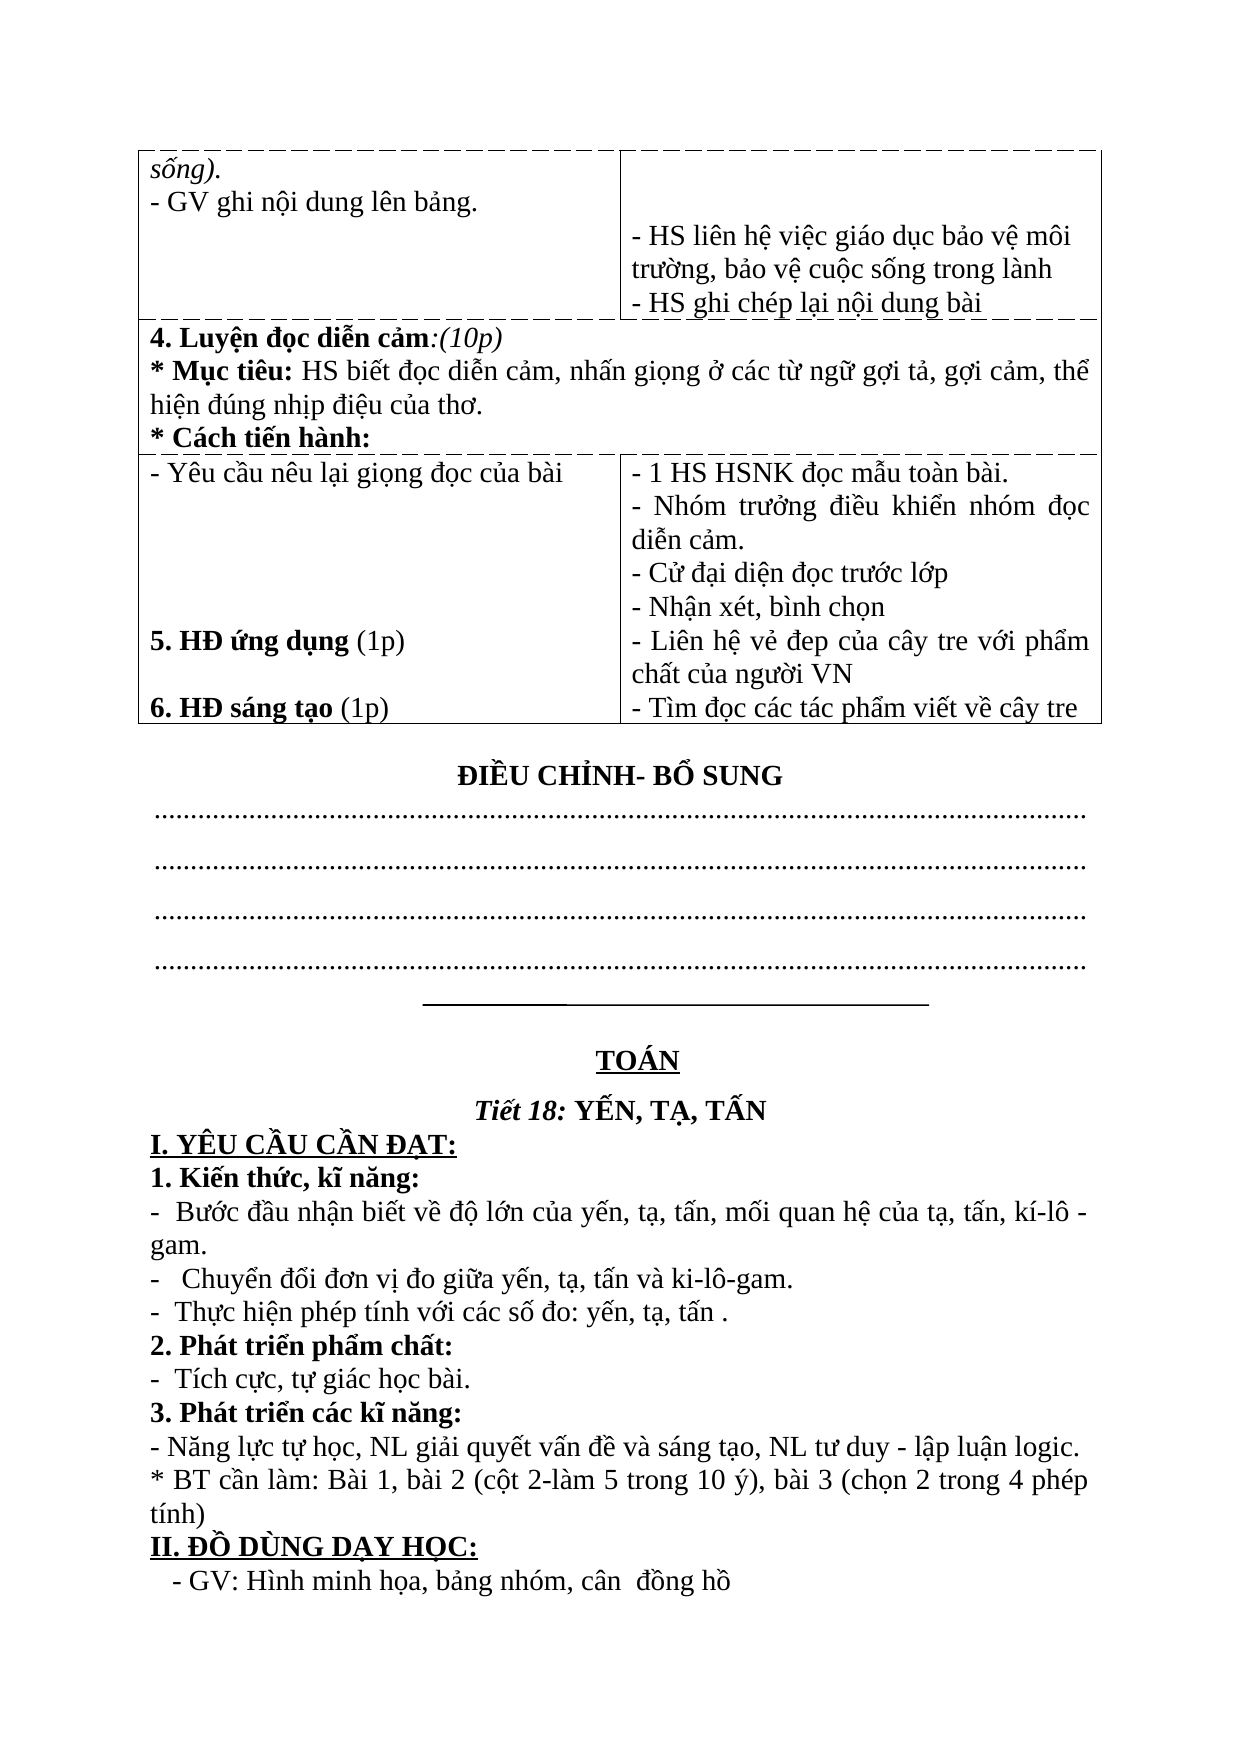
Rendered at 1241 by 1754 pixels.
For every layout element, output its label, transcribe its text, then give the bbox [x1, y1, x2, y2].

text TOÁN [150, 1043, 1090, 1077]
text 3. Phát triển các kĩ năng: [150, 1395, 1090, 1429]
text 1. Kiến thức, kĩ năng: [150, 1160, 1090, 1194]
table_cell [621, 150, 1101, 319]
text - Thực hiện phép tính với các số đo: yến, tạ, tấn . [150, 1294, 1090, 1328]
text II. ĐỒ DÙNG DẠY HỌC: [150, 1529, 1090, 1563]
table_cell 4. Luyện đọc diễn cảm:(10p) * Mục tiêu: HS biết đọc diễn cảm, nhấn giọng ở các từ ngữ gợi tả, gợi cảm, thể hiện đúng nhịp điệu của thơ. * Cách tiến hành: [139, 319, 1101, 454]
text - Chuyển đổi đơn vị đo giữa yến, tạ, tấn và ki-lô-gam. [150, 1261, 1090, 1294]
text I. YÊU CẦU CẦN ĐẠT: [150, 1127, 1090, 1160]
table_cell - 1 HS HSNK đọc mẫu toàn bài. - Nhóm trưởng điều khiển nhóm đọc diễn cảm. - Cử đại diện đọc trước lớp - Nhận xét, bình chọn - Liên hệ vẻ đep của cây tre với phẩm chất của người VN - Tìm đọc các tác phẩm viết về cây tre [621, 454, 1101, 723]
text Tiết 18: YẾN, TẠ, TẤN [150, 1093, 1090, 1127]
text 2. Phát triển phẩm chất: [150, 1328, 1090, 1362]
text - GV: Hình minh họa, bảng nhóm, cân đồng hồ [150, 1563, 1090, 1596]
text ................................................................................................................................................................................................................................................................................................................................................................................................................................................................................................................................ [150, 791, 1090, 976]
text * BT cần làm: Bài 1, bài 2 (cột 2-làm 5 trong 10 ý), bài 3 (chọn 2 trong 4 phép tính) [150, 1462, 1090, 1529]
text - Bước đầu nhận biết về độ lớn của yến, tạ, tấn, mối quan hệ của tạ, tấn, kí-lô - gam. [150, 1194, 1090, 1261]
table_cell - Yêu cầu nêu lại giọng đọc của bài 5. HĐ ứng dụng (1p) 6. HĐ sáng tạo (1p) [139, 454, 620, 723]
text ĐIỀU CHỈNH- BỔ SUNG [150, 758, 1090, 791]
text - Tích cực, tự giác học bài. [150, 1362, 1090, 1395]
text - Năng lực tự học, NL giải quyết vấn đề và sáng tạo, NL tư duy - lập luận logic. [150, 1429, 1090, 1462]
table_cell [139, 150, 620, 319]
